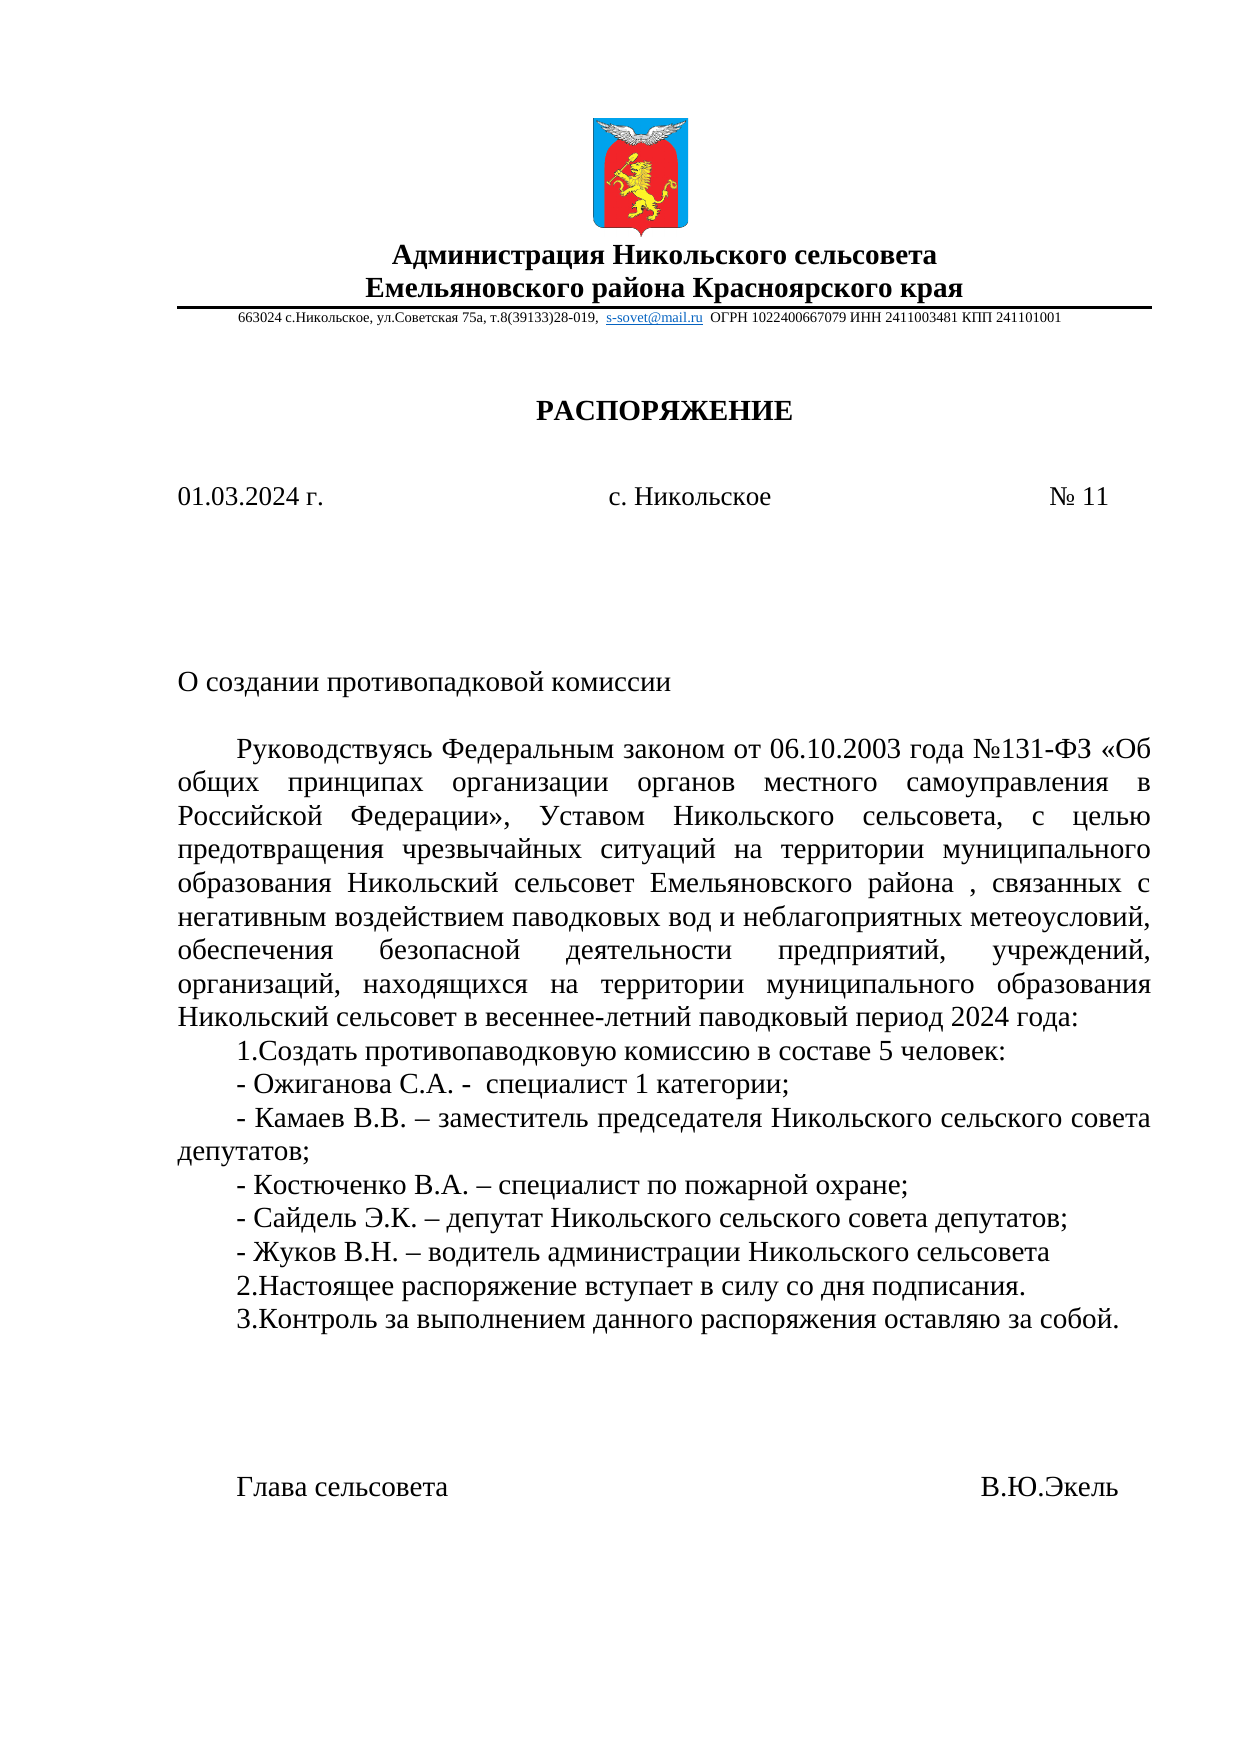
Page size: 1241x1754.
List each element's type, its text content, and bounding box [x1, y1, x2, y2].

text Руководствуясь Федеральным законом от 06.10.2003 года №131-ФЗ «Об общих принципах организации органов местного самоуправления в Российской Федерации», Уставом Никольского сельсовета, с целью предотвращения чрезвычайных ситуаций на территории муниципального образования Никольский сельсовет Емельяновского района , связанных с негативным воздействием паводковых вод и неблагоприятных метеоусловий, обеспечения безопасной деятельности предприятий, учреждений, организаций, находящихся на территории муниципального образования Никольский сельсовет в весеннее-летний паводковый период 2024 года: [177, 731, 1152, 1033]
text Администрация Никольского сельсовета [177, 237, 1152, 270]
text РАСПОРЯЖЕНИЕ [177, 393, 1152, 427]
text 01.03.2024 г. с. Никольское № 11 [177, 480, 1152, 512]
text - Жуков В.Н. – водитель администрации Никольского сельсовета [177, 1234, 1152, 1268]
text 1.Создать противопаводковую комиссию в составе 5 человек: [177, 1033, 1152, 1066]
text 3.Контроль за выполнением данного распоряжения оставляю за собой. [177, 1301, 1152, 1335]
text - Ожиганова С.А. - специалист 1 категории; [177, 1066, 1152, 1100]
text - Костюченко В.А. – специалист по пожарной охране; [177, 1167, 1152, 1201]
text 663024 с.Никольское, ул.Советская 75а, т.8(39133)28-019, s-sovet@mail.ru ОГРН 1022400667079 ИНН 2411003481 КПП 241101001 [118, 309, 1181, 326]
text О создании противопадковой комиссии [177, 664, 1152, 697]
text 2.Настоящее распоряжение вступает в силу со дня подписания. [177, 1268, 1152, 1301]
text - Сайдель Э.К. – депутат Никольского сельского совета депутатов; [177, 1201, 1152, 1234]
text Глава сельсовета В.Ю.Экель [177, 1469, 1152, 1502]
text Емельяновского района Красноярского края [177, 270, 1152, 306]
text - Камаев В.В. – заместитель председателя Никольского сельского совета депутатов; [177, 1100, 1152, 1167]
